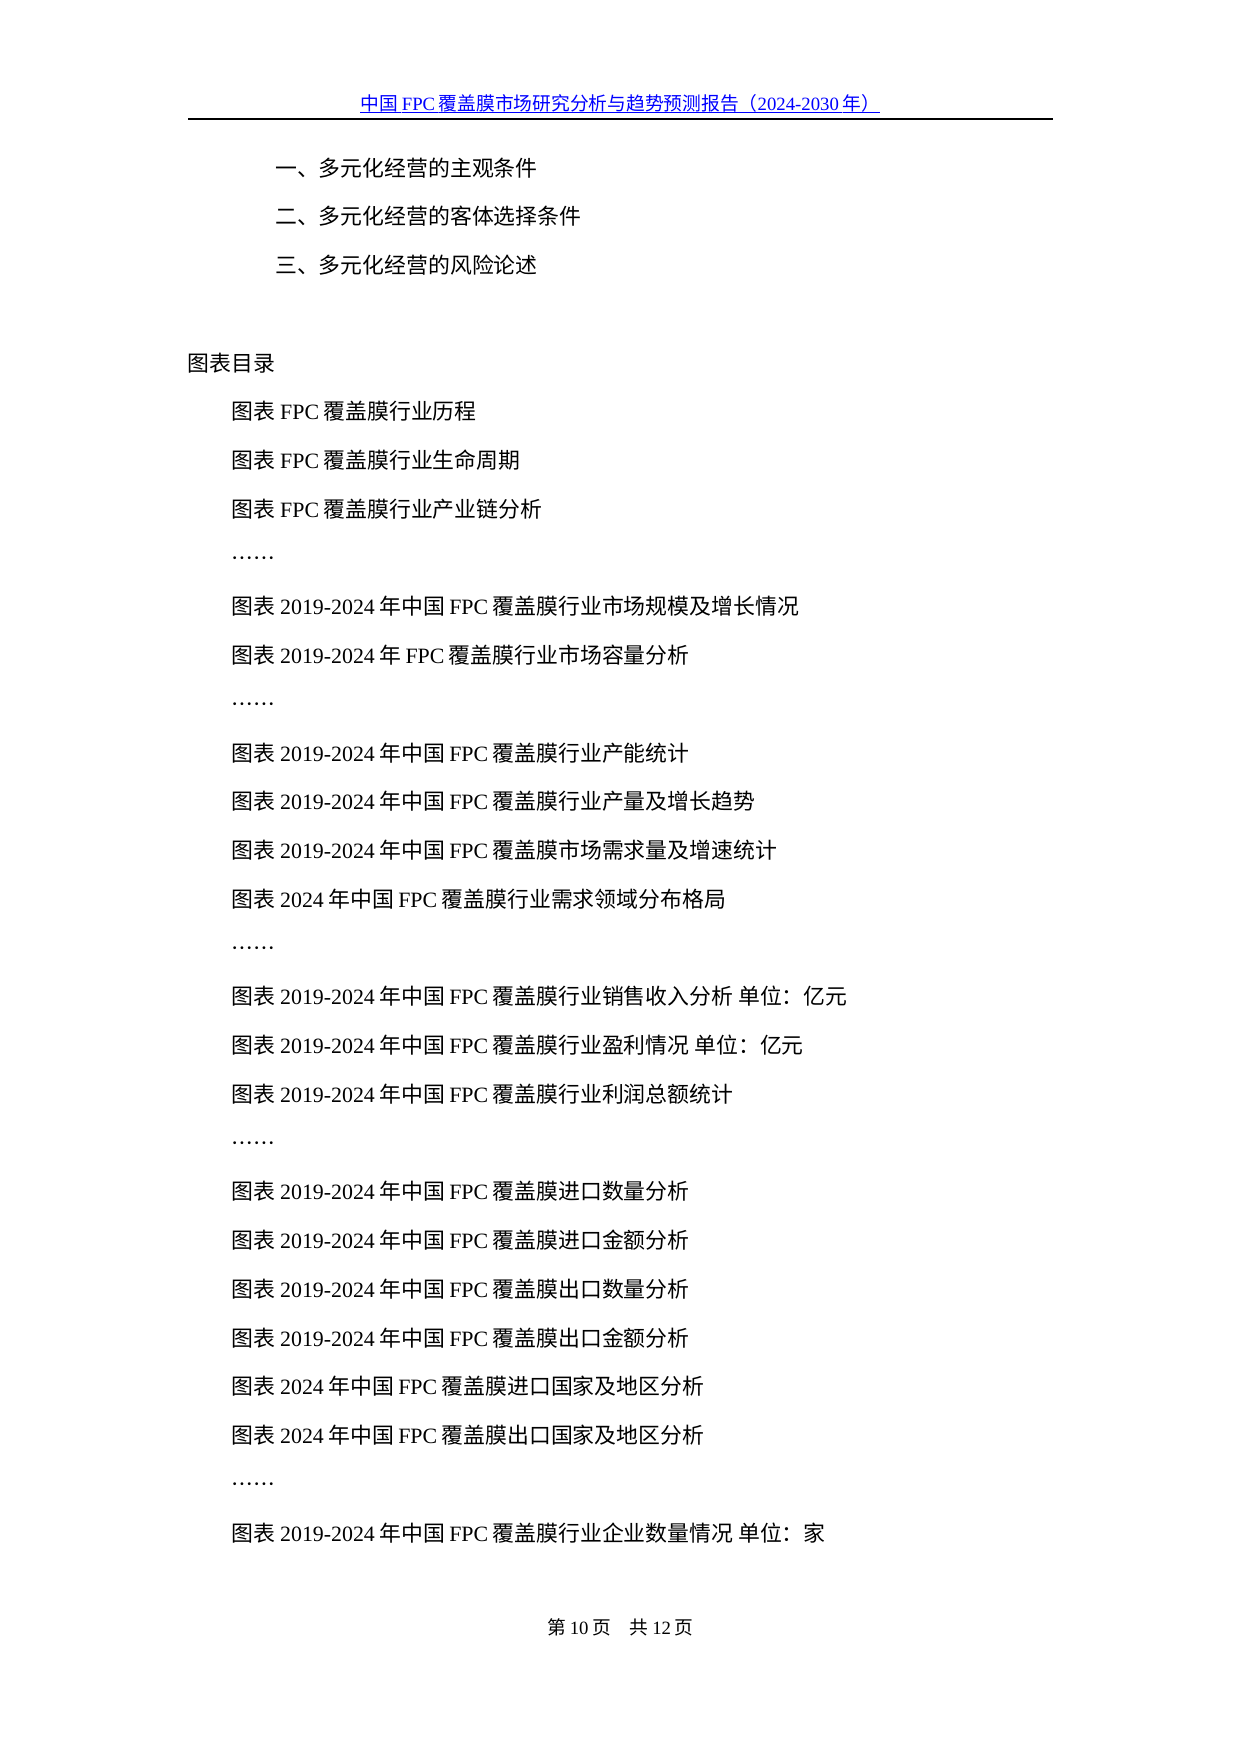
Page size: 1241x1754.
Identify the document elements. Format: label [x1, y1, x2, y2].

text [187, 150, 1053, 1548]
